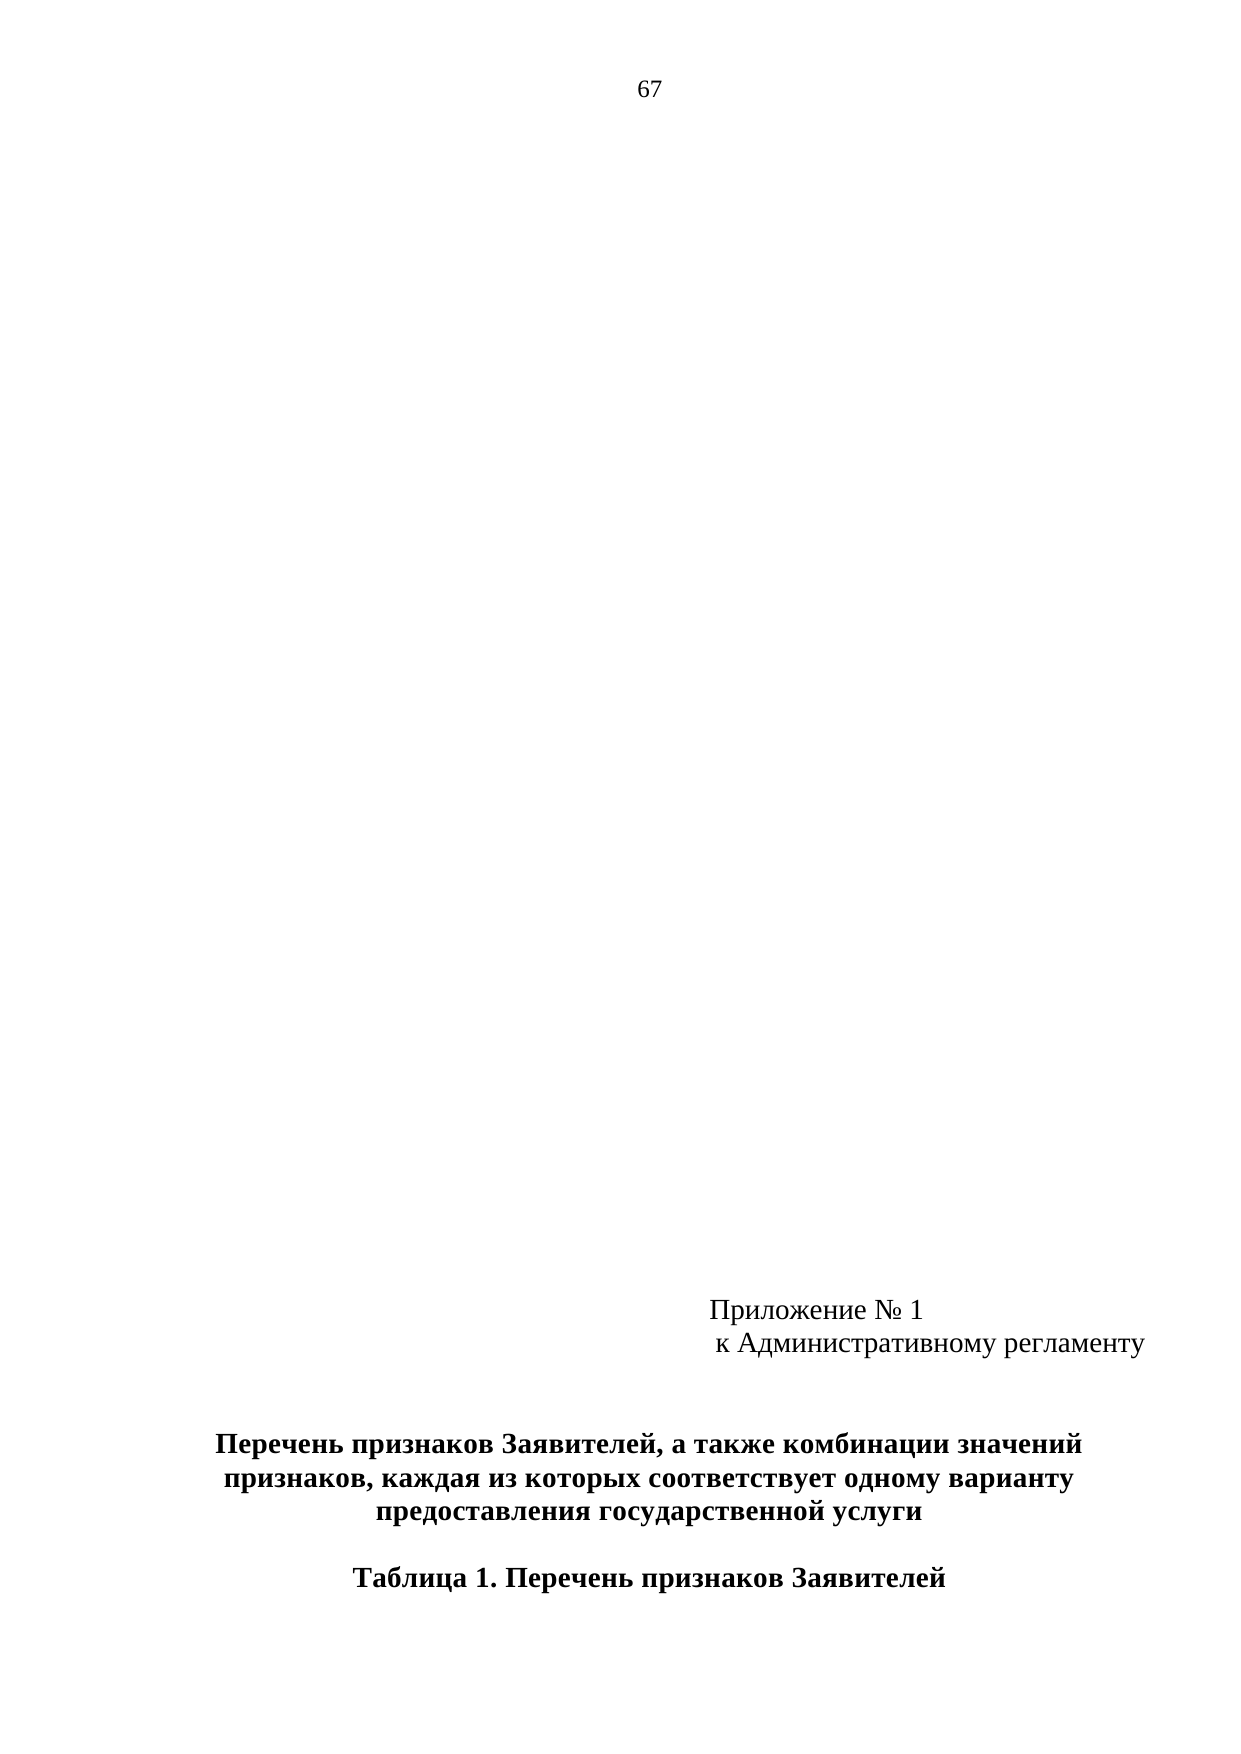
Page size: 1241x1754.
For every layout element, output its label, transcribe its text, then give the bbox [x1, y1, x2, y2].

text Приложение № 1 [148, 1292, 1152, 1326]
text Перечень признаков Заявителей, а также комбинации значений признаков, каждая из которых соответствует одному варианту предоставления государственной услуги [148, 1426, 1151, 1527]
text к Административному регламенту [148, 1326, 1152, 1359]
text Таблица 1. Перечень признаков Заявителей [148, 1560, 1151, 1594]
